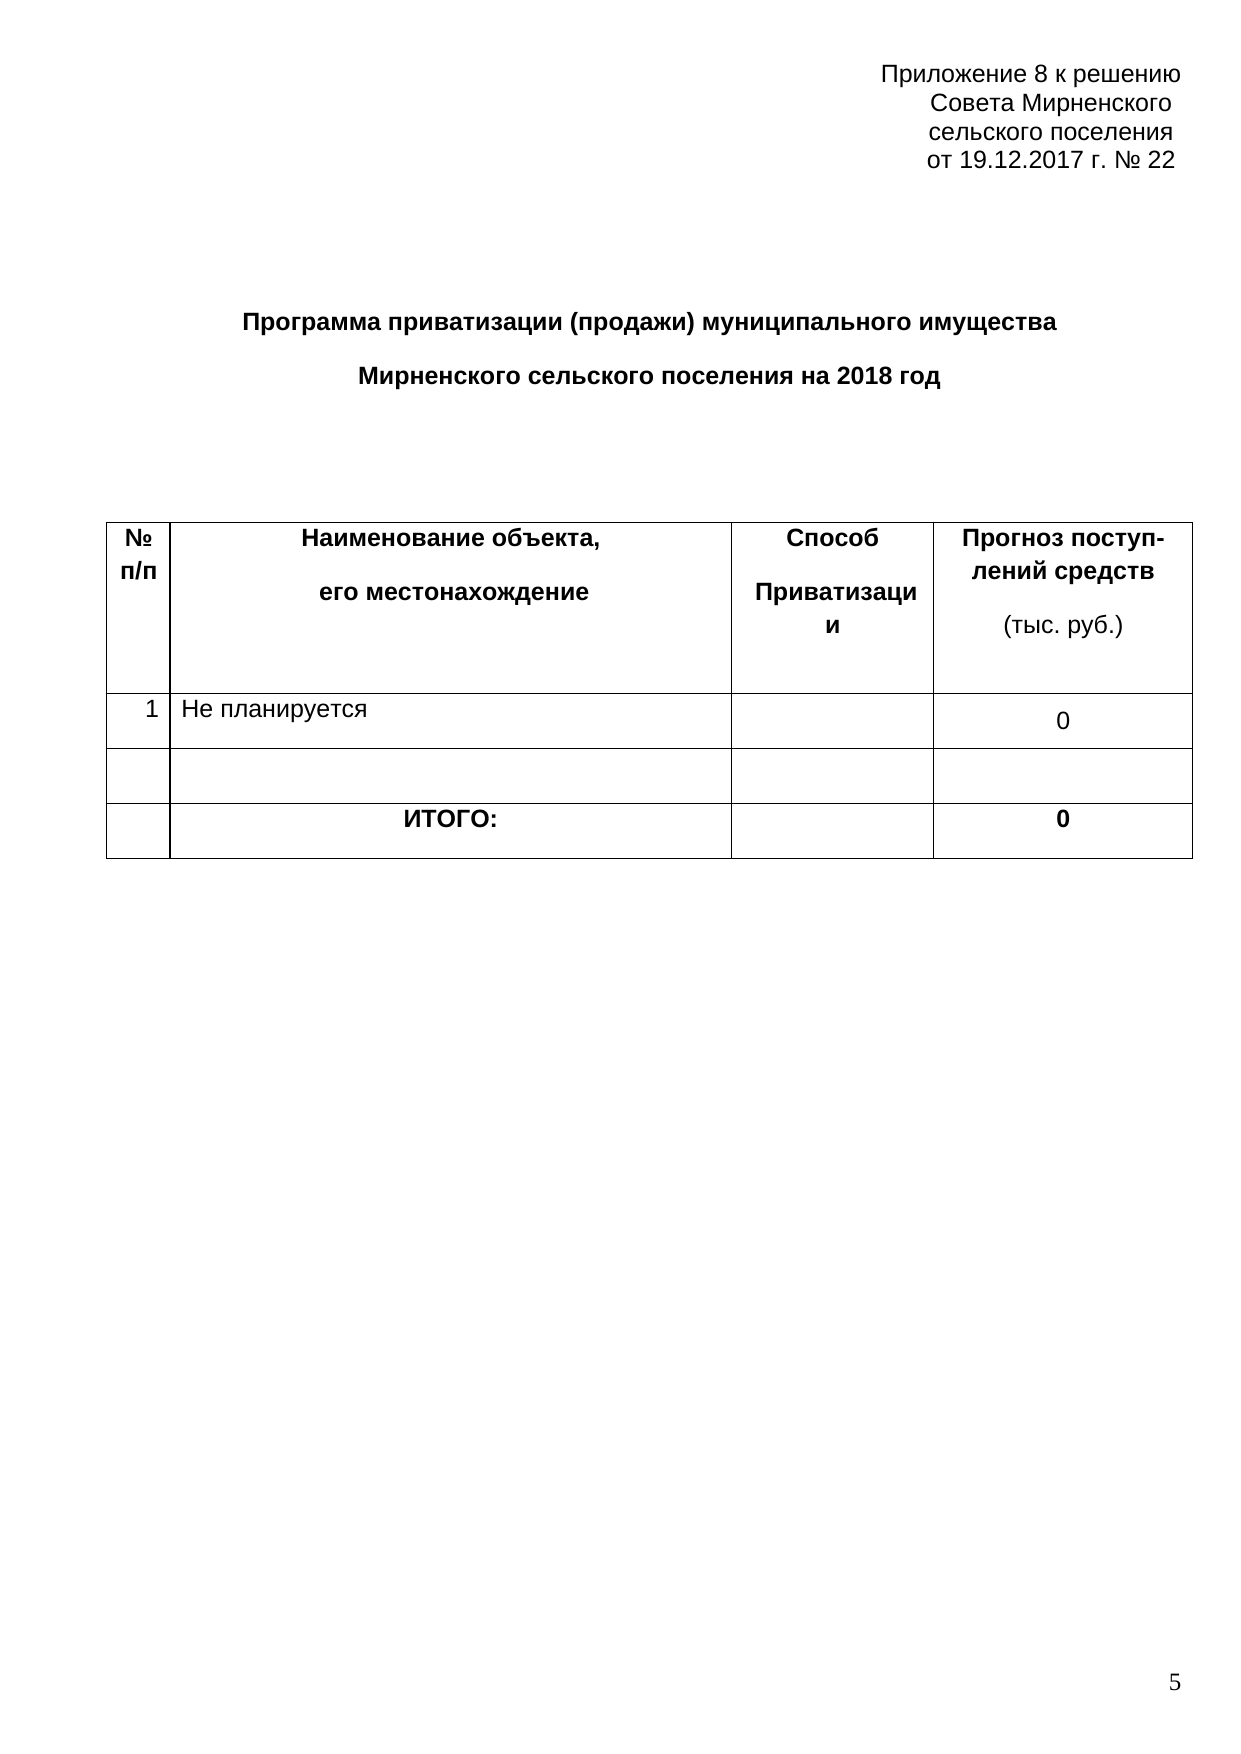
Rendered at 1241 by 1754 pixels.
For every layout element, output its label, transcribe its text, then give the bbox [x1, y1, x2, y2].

text от 19.12.2017 г. № 22 [118, 145, 1181, 174]
table_cell 1 [107, 694, 169, 748]
table_cell [107, 749, 169, 803]
subtitle Совета Мирненского [118, 88, 1181, 117]
text Программа приватизации (продажи) муниципального имущества [118, 307, 1181, 336]
table_cell [732, 749, 933, 803]
table_cell [732, 694, 933, 748]
text Мирненского сельского поселения на 2018 год [118, 361, 1181, 389]
table_header Наименование объекта, его местонахождение [171, 523, 731, 693]
subtitle сельского поселения [118, 117, 1181, 145]
table_cell Не планируется [171, 694, 731, 748]
table_header № п/п [107, 523, 169, 693]
table_cell 0 [934, 804, 1192, 857]
table_header Способ Приватизации [732, 523, 933, 693]
table_cell [934, 749, 1192, 803]
table_header Прогноз поступлений средств (тыс. руб.) [934, 523, 1192, 693]
table_cell 0 [934, 694, 1192, 748]
subtitle Приложение 8 к решению [118, 59, 1181, 88]
table_cell [171, 749, 731, 803]
table_cell [107, 804, 169, 857]
table_cell ИТОГО: [171, 804, 731, 857]
table_cell [732, 804, 933, 857]
